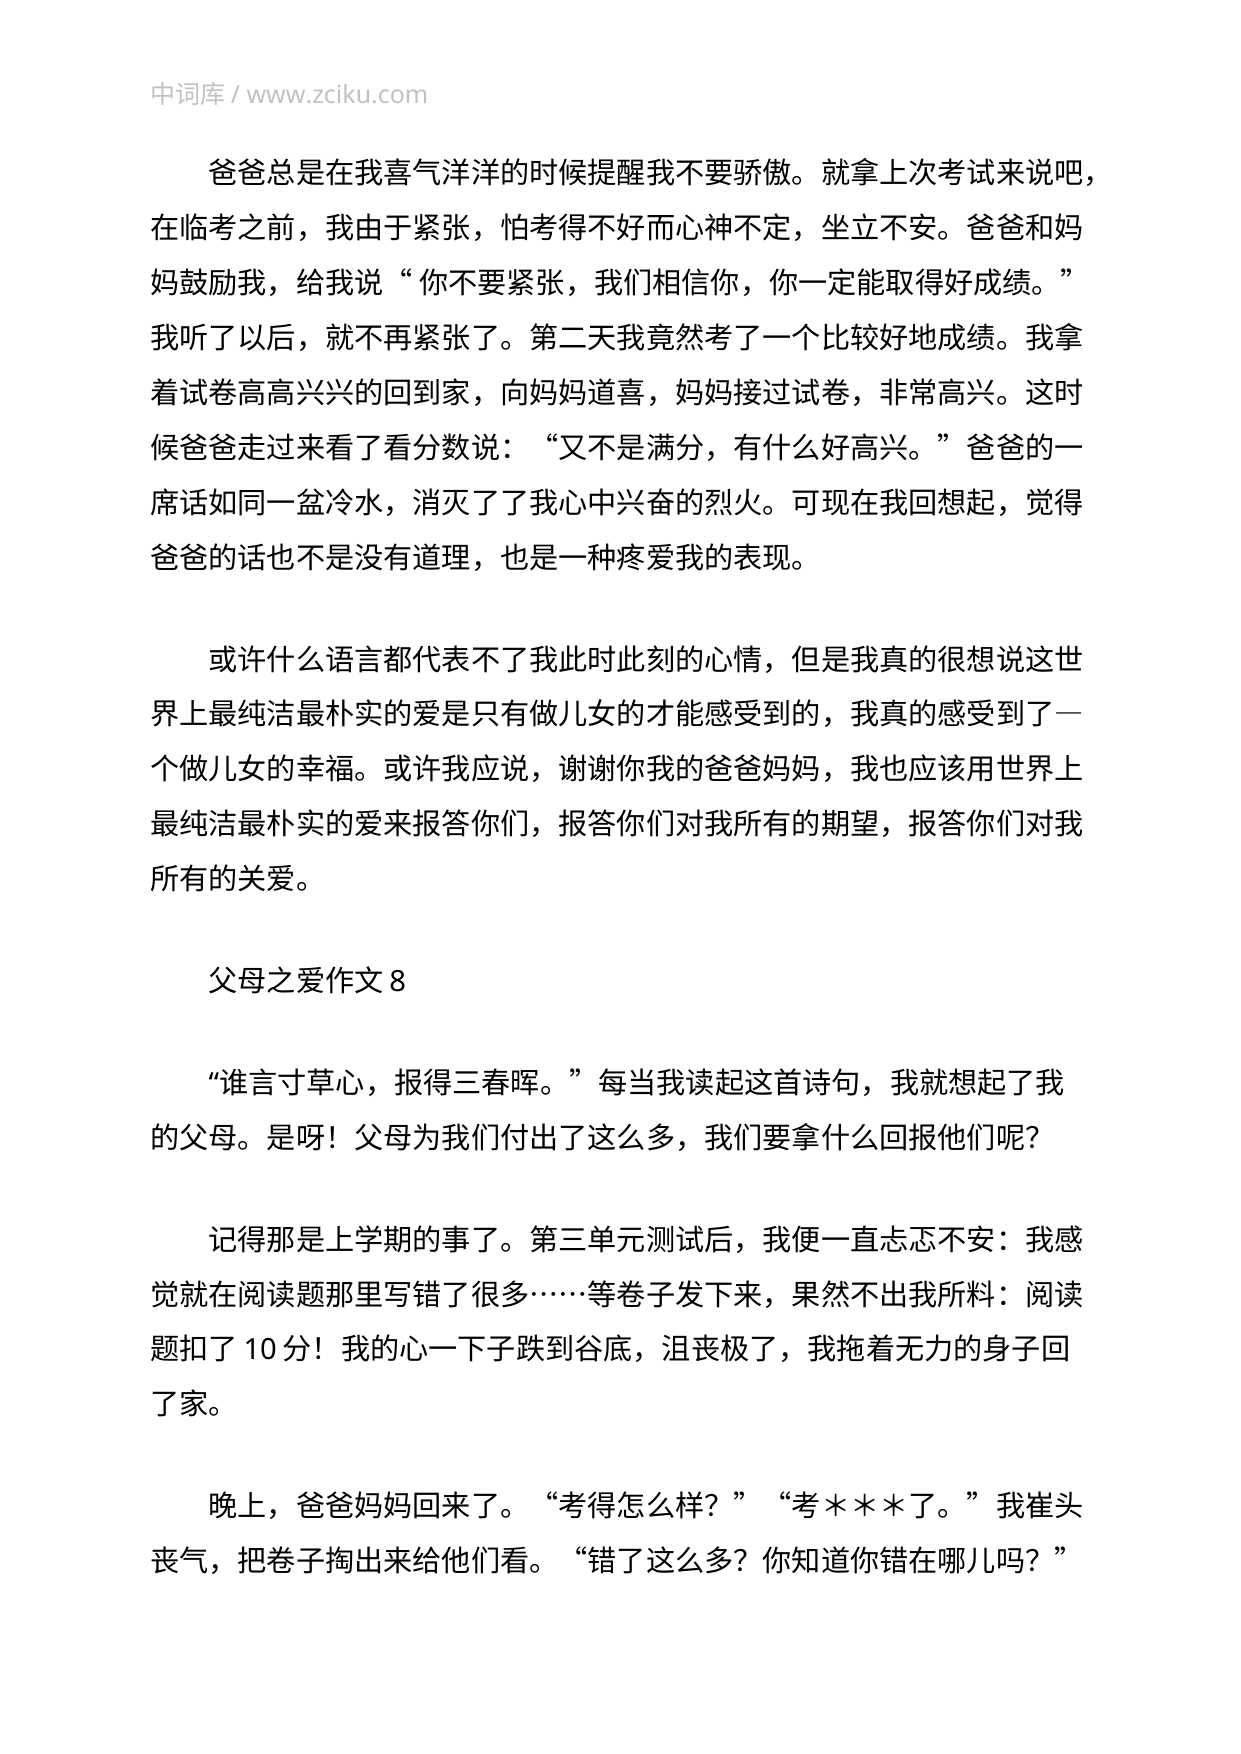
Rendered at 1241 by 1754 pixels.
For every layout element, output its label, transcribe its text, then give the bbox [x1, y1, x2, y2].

text 父母之爱作文8 [150, 957, 1090, 1000]
text 记得那是上学期的事了。第三单元测试后，我便一直忐忑不安：我感觉就在阅读题那里写错了很多……等卷子发下来，果然不出我所料：阅读题扣了10分！我的心一下子跌到谷底，沮丧极了，我拖着无力的身子回了家。 [150, 1216, 1090, 1423]
text 或许什么语言都代表不了我此时此刻的心情，但是我真的很想说这世界上最纯洁最朴实的爱是只有做儿女的才能感受到的，我真的感受到了—个做儿女的幸福。或许我应说，谢谢你我的爸爸妈妈，我也应该用世界上最纯洁最朴实的爱来报答你们，报答你们对我所有的期望，报答你们对我所有的关爱。 [150, 636, 1090, 898]
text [150, 1483, 1090, 1580]
text “谁言寸草心，报得三春晖。”每当我读起这首诗句，我就想起了我的父母。是呀！父母为我们付出了这么多，我们要拿什么回报他们呢？ [150, 1059, 1090, 1157]
text 爸爸总是在我喜气洋洋的时候提醒我不要骄傲。就拿上次考试来说吧，在临考之前，我由于紧张，怕考得不好而心神不定，坐立不安。爸爸和妈妈鼓励我，给我说“ 你不要紧张，我们相信你，你一定能取得好成绩。”我听了以后，就不再紧张了。第二天我竟然考了一个比较好地成绩。我拿着试卷高高兴兴的回到家，向妈妈道喜，妈妈接过试卷，非常高兴。这时候爸爸走过来看了看分数说：“又不是满分，有什么好高兴。”爸爸的一席话如同一盆冷水，消灭了了我心中兴奋的烈火。可现在我回想起，觉得爸爸的话也不是没有道理，也是一种疼爱我的表现。 [150, 150, 1090, 577]
